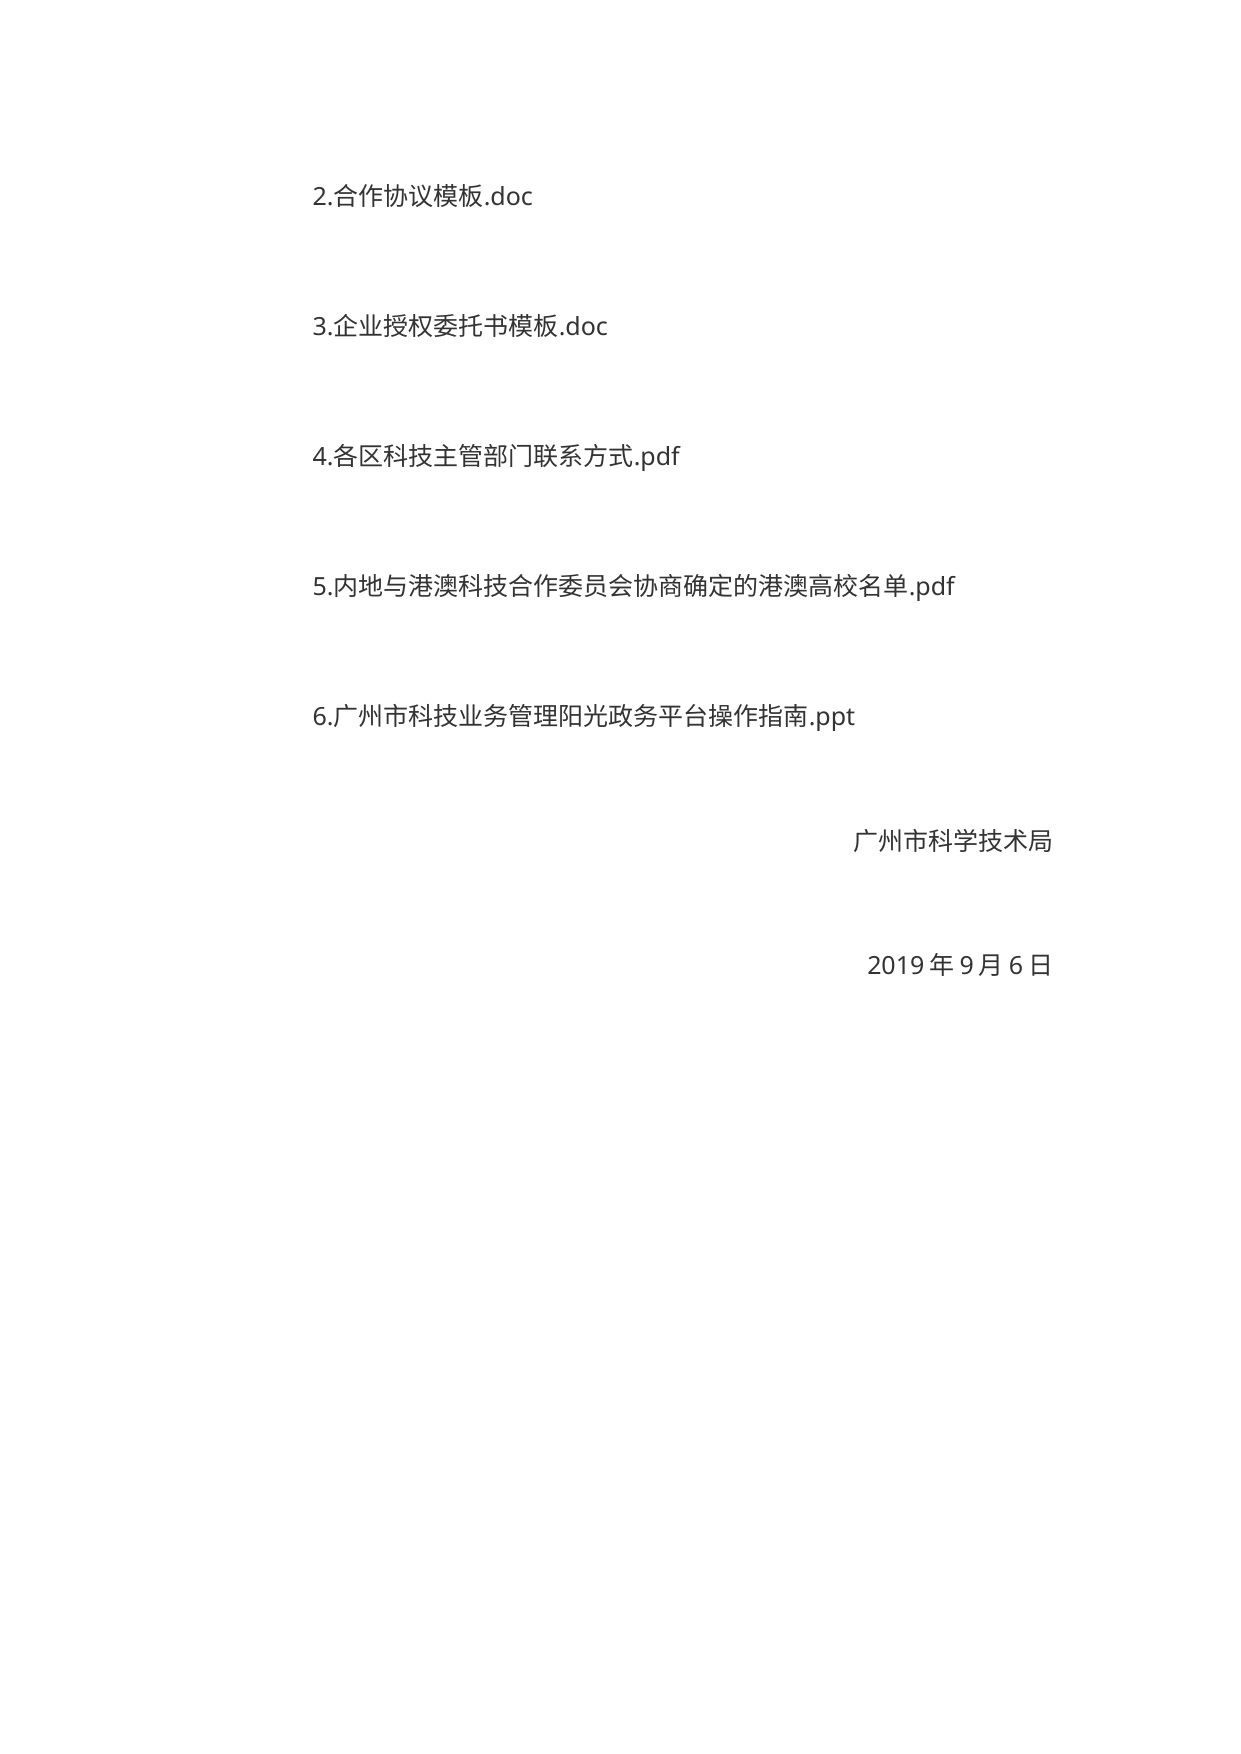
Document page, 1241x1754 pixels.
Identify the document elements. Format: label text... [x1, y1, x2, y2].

text 2.合作协议模板.doc 3.企业授权委托书模板.doc 4.各区科技主管部门联系方式.pdf 5.内地与港澳科技合作委员会协商确定的港澳高校名单.pdf 6.广州市科技业务管理阳光政务平台操作指南.ppt [187, 162, 1053, 747]
text 2019年9月6日 [187, 931, 1053, 996]
text 广州市科学技术局 [187, 807, 1053, 872]
